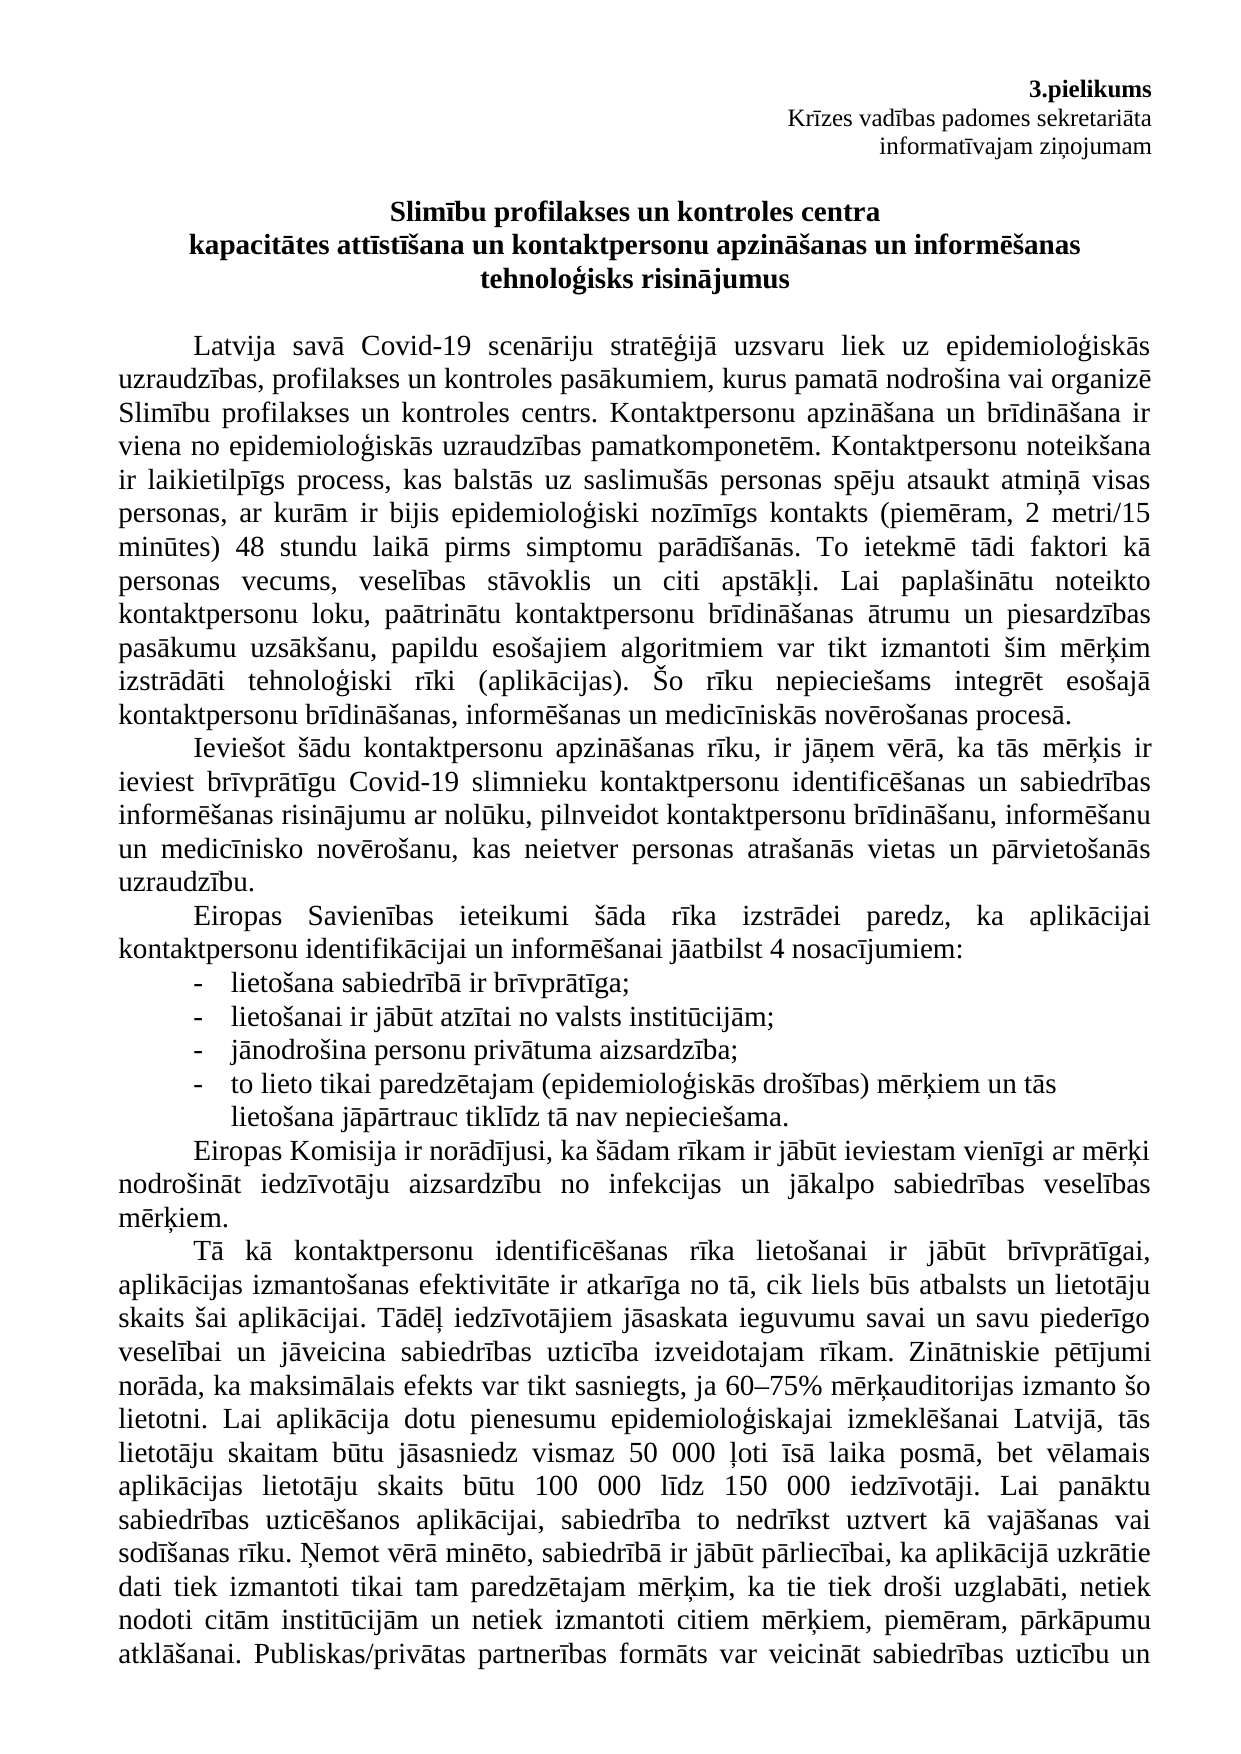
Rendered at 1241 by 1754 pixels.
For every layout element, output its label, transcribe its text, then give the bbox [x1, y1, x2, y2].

list lietošana sabiedrībā ir brīvprātīga; [193, 965, 1152, 999]
text Eiropas Savienības ieteikumi šāda rīka izstrādei paredz, ka aplikācijai kontaktpersonu identifikācijai un informēšanai jāatbilst 4 nosacījumiem: [118, 898, 1152, 965]
text Ieviešot šādu kontaktpersonu apzināšanas rīku, ir jāņem vērā, ka tās mērķis ir ieviest brīvprātīgu Covid-19 slimnieku kontaktpersonu identificēšanas un sabiedrības informēšanas risinājumu ar nolūku, pilnveidot kontaktpersonu brīdināšanu, informēšanu un medicīnisko novērošanu, kas neietver personas atrašanās vietas un pārvietošanās uzraudzību. [118, 730, 1152, 898]
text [118, 1233, 1152, 1669]
text informatīvajam ziņojumam [118, 131, 1152, 160]
list jānodrošina personu privātuma aizsardzība; [193, 1032, 1152, 1066]
text Slimību profilakses un kontroles centra [118, 194, 1152, 227]
list lietošanai ir jābūt atzītai no valsts institūcijām; [193, 999, 1152, 1032]
text Eiropas Komisija ir norādījusi, ka šādam rīkam ir jābūt ieviestam vienīgi ar mērķi nodrošināt iedzīvotāju aizsardzību no infekcijas un jākalpo sabiedrības veselības mērķiem. [118, 1133, 1152, 1233]
list to lieto tikai paredzētajam (epidemioloģiskās drošības) mērķiem un tās lietošana jāpārtrauc tiklīdz tā nav nepieciešama. [193, 1066, 1152, 1133]
text 3.pielikums [118, 74, 1152, 103]
text kapacitātes attīstīšana un kontaktpersonu apzināšanas un informēšanas tehnoloģisks risinājumus [118, 227, 1152, 294]
text Latvija savā Covid-19 scenāriju stratēģijā uzsvaru liek uz epidemioloģiskās uzraudzības, profilakses un kontroles pasākumiem, kurus pamatā nodrošina vai organizē Slimību profilakses un kontroles centrs. Kontaktpersonu apzināšana un brīdināšana ir viena no epidemioloģiskās uzraudzības pamatkomponetēm. Kontaktpersonu noteikšana ir laikietilpīgs process, kas balstās uz saslimušās personas spēju atsaukt atmiņā visas personas, ar kurām ir bijis epidemioloģiski nozīmīgs kontakts (piemēram, 2 metri/15 minūtes) 48 stundu laikā pirms simptomu parādīšanās. To ietekmē tādi faktori kā personas vecums, veselības stāvoklis un citi apstākļi. Lai paplašinātu noteikto kontaktpersonu loku, paātrinātu kontaktpersonu brīdināšanas ātrumu un piesardzības pasākumu uzsākšanu, papildu esošajiem algoritmiem var tikt izmantoti šim mērķim izstrādāti tehnoloģiski rīki (aplikācijas). Šo rīku nepieciešams integrēt esošajā kontaktpersonu brīdināšanas, informēšanas un medicīniskās novērošanas procesā. [118, 328, 1152, 730]
text Krīzes vadības padomes sekretariāta [118, 103, 1152, 131]
